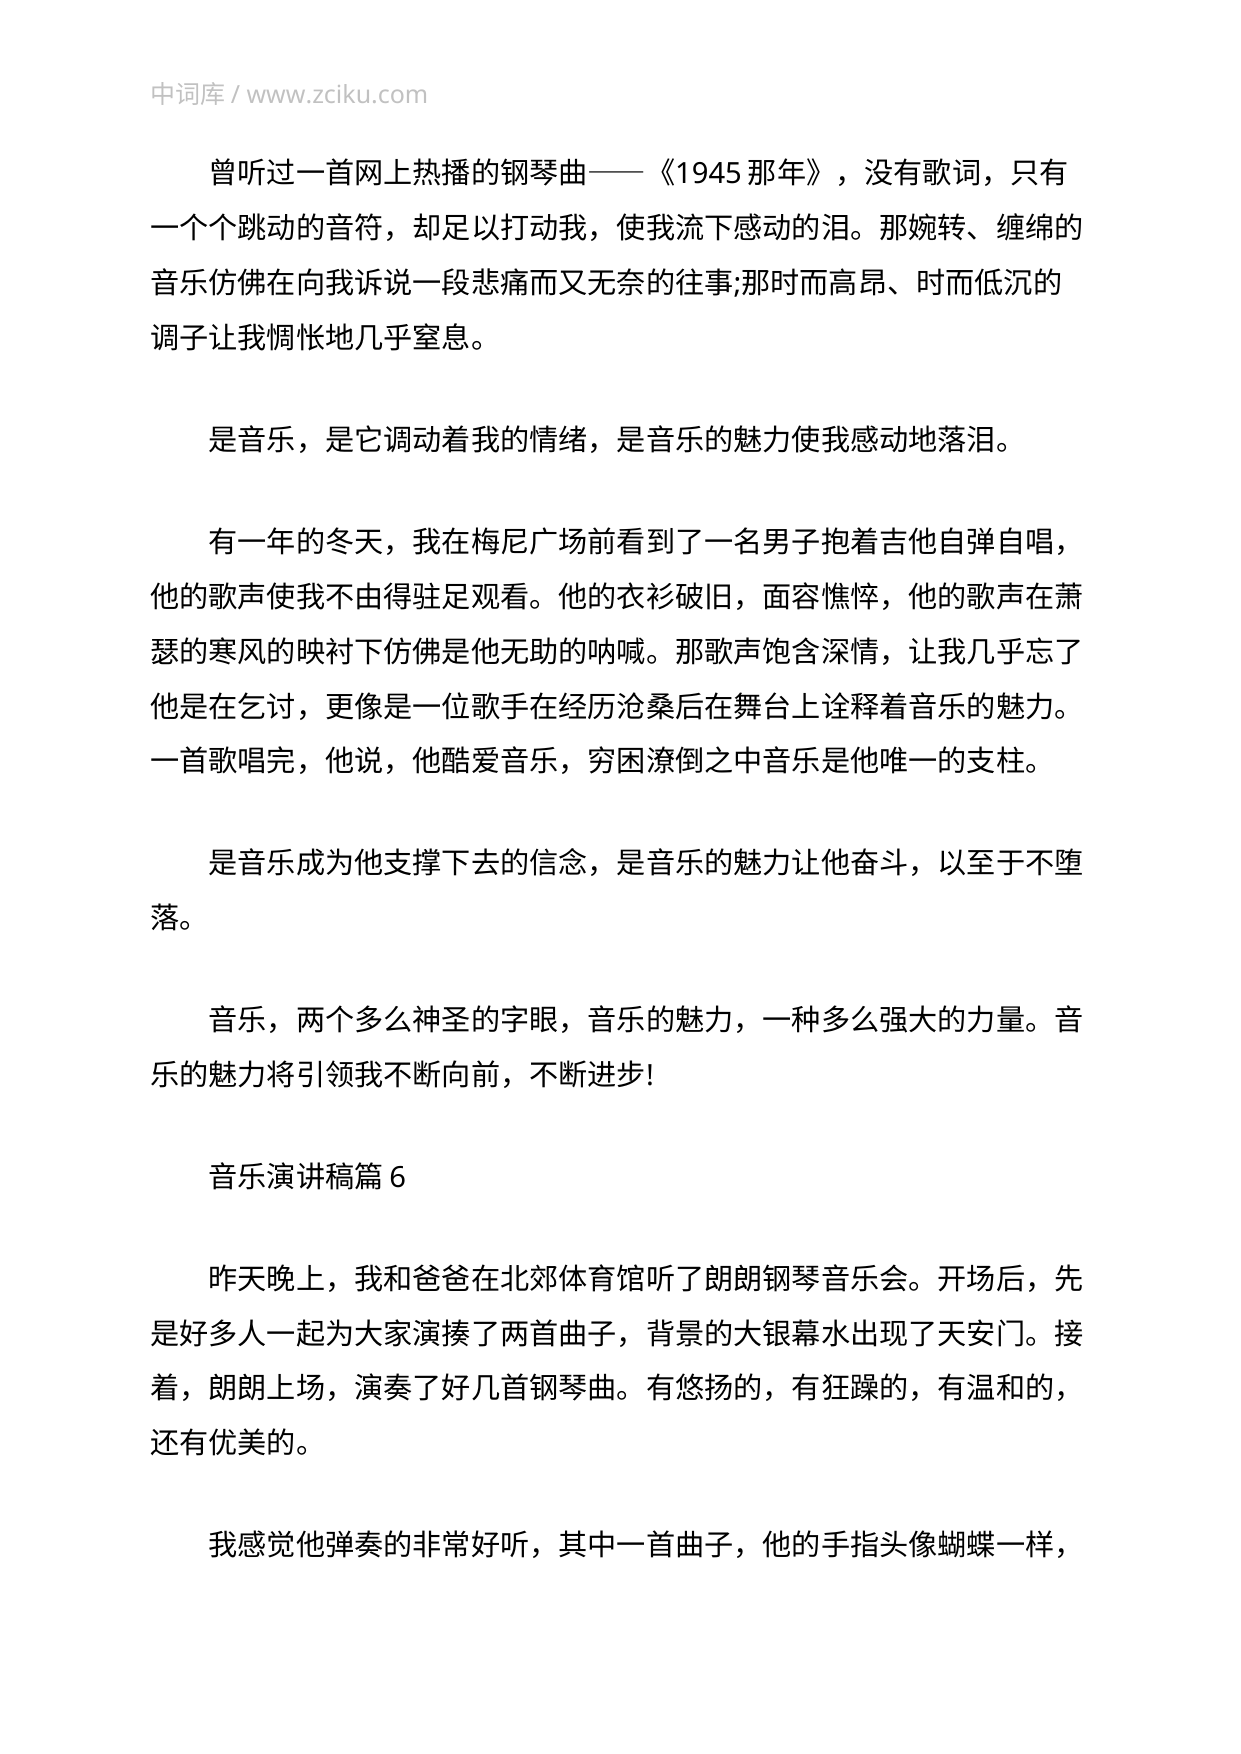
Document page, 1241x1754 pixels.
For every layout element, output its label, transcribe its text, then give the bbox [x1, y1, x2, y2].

text 是音乐成为他支撑下去的信念，是音乐的魅力让他奋斗，以至于不堕落。 [150, 840, 1090, 937]
text 曾听过一首网上热播的钢琴曲——《1945那年》，没有歌词，只有一个个跳动的音符，却足以打动我，使我流下感动的泪。那婉转、缠绵的音乐仿佛在向我诉说一段悲痛而又无奈的往事;那时而高昂、时而低沉的调子让我惆怅地几乎窒息。 [150, 150, 1090, 357]
text 音乐演讲稿篇6 [150, 1153, 1090, 1196]
text 是音乐，是它调动着我的情绪，是音乐的魅力使我感动地落泪。 [150, 417, 1090, 459]
text 有一年的冬天，我在梅尼广场前看到了一名男子抱着吉他自弹自唱，他的歌声使我不由得驻足观看。他的衣衫破旧，面容憔悴，他的歌声在萧瑟的寒风的映衬下仿佛是他无助的呐喊。那歌声饱含深情，让我几乎忘了他是在乞讨，更像是一位歌手在经历沧桑后在舞台上诠释着音乐的魅力。一首歌唱完，他说，他酷爱音乐，穷困潦倒之中音乐是他唯一的支柱。 [150, 518, 1090, 780]
text 音乐，两个多么神圣的字眼，音乐的魅力，一种多么强大的力量。音乐的魅力将引领我不断向前，不断进步! [150, 996, 1090, 1094]
text 昨天晚上，我和爸爸在北郊体育馆听了朗朗钢琴音乐会。开场后，先是好多人一起为大家演揍了两首曲子，背景的大银幕水出现了天安门。接着，朗朗上场，演奏了好几首钢琴曲。有悠扬的，有狂躁的，有温和的，还有优美的。 [150, 1255, 1090, 1462]
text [150, 1522, 1090, 1564]
